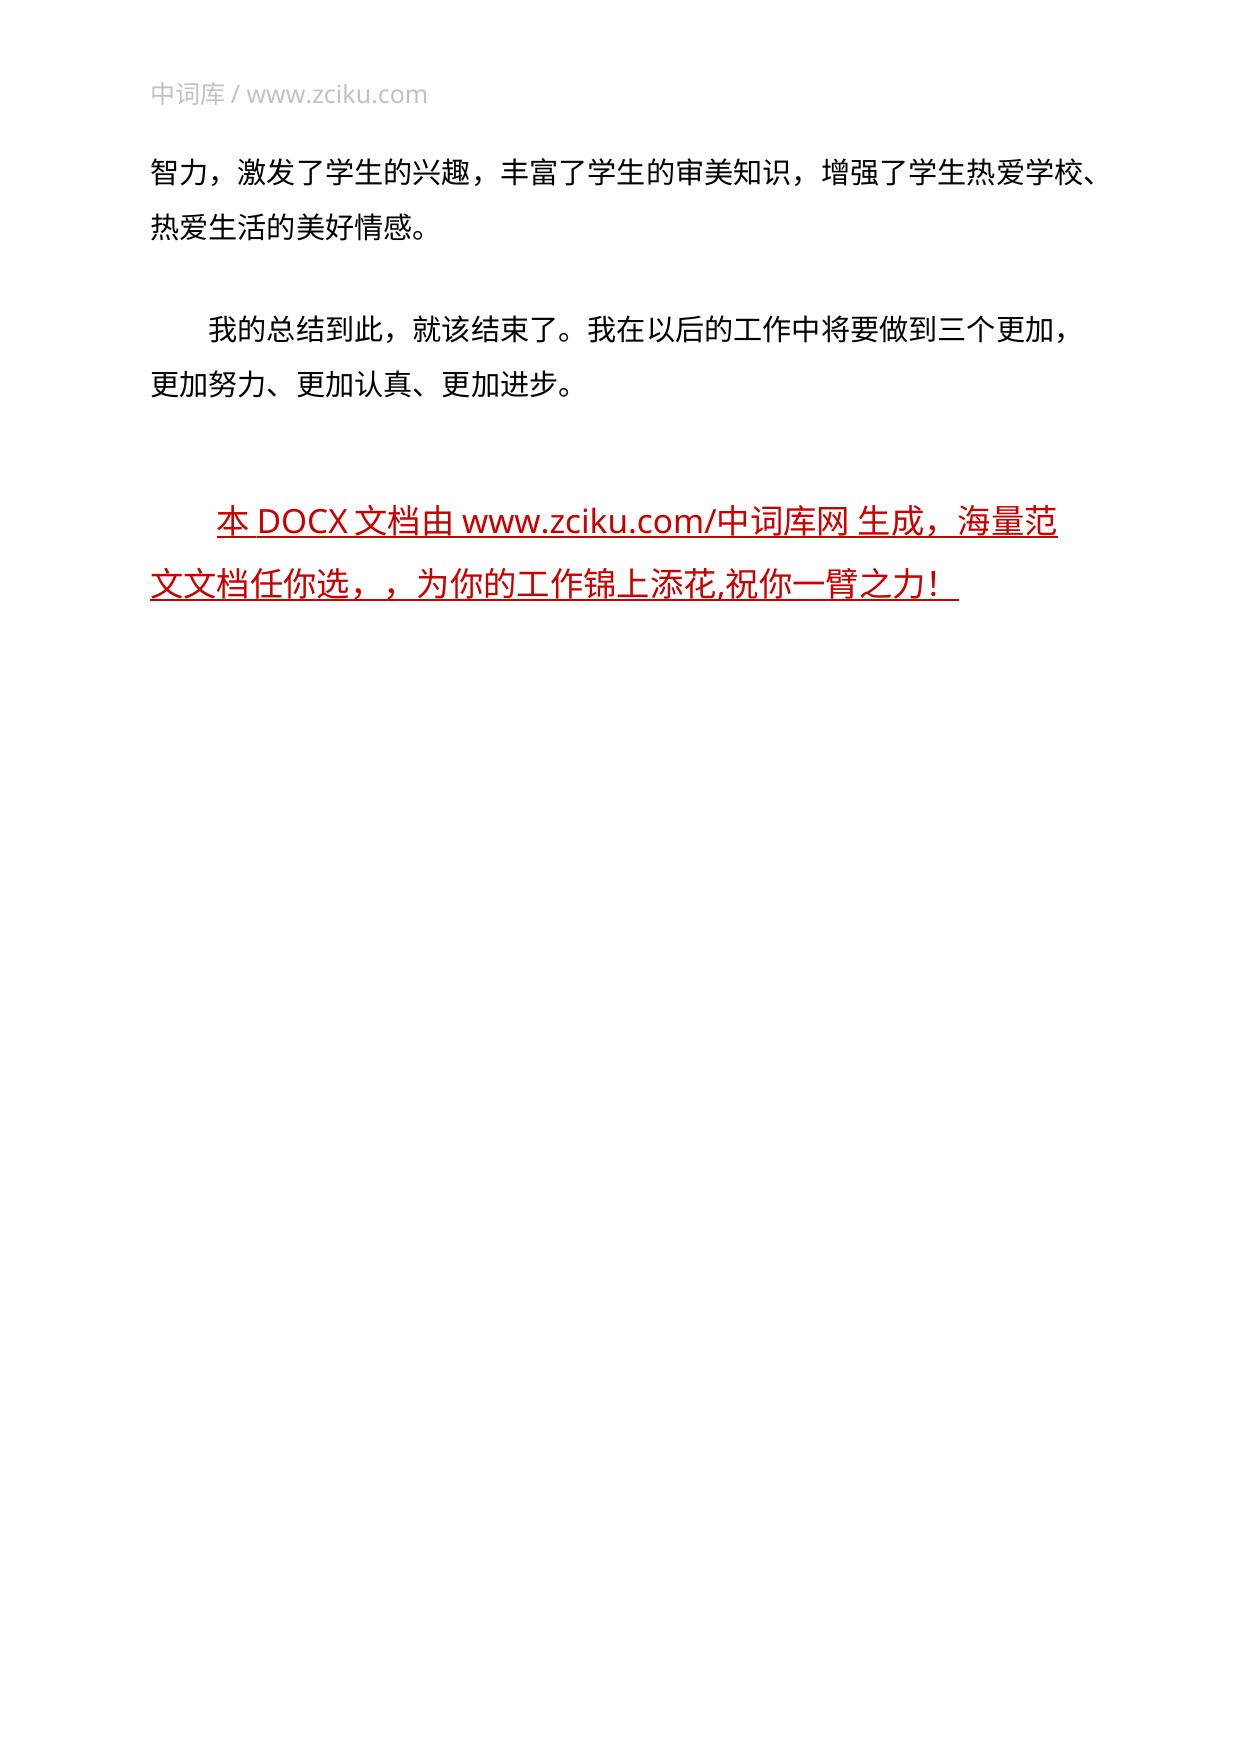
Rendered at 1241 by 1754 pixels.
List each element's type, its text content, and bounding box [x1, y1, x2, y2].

text 本DOCX文档由 www.zciku.com/中词库网 生成，海量范文文档任你选，，为你的工作锦上添花,祝你一臂之力！ [150, 494, 1090, 606]
text 我的总结到此，就该结束了。我在以后的工作中将要做到三个更加，更加努力、更加认真、更加进步。 [150, 307, 1090, 404]
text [150, 150, 1090, 247]
